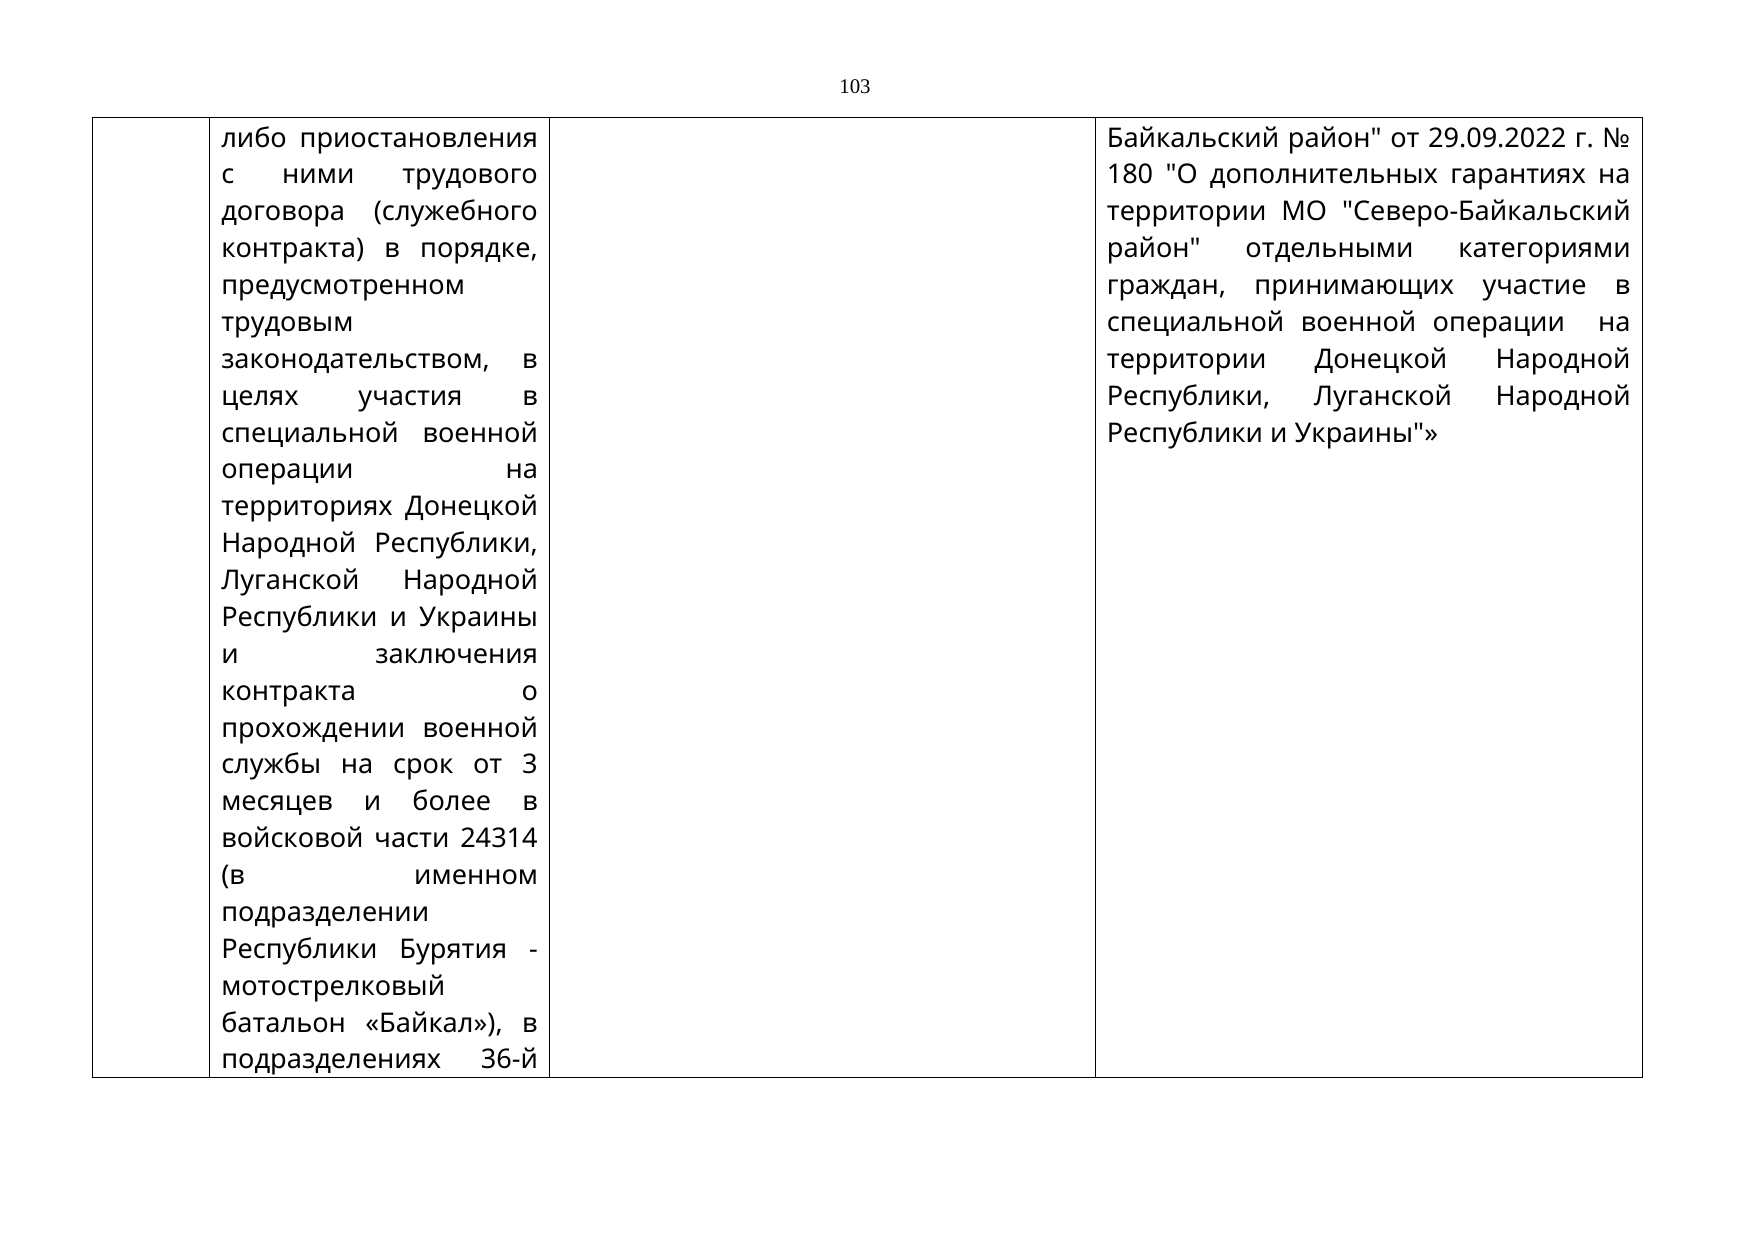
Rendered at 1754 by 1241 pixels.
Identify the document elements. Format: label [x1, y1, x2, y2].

table_cell [210, 118, 549, 1077]
table_cell [1096, 118, 1642, 1077]
table_cell [550, 118, 1095, 1077]
table_cell [93, 118, 209, 1077]
